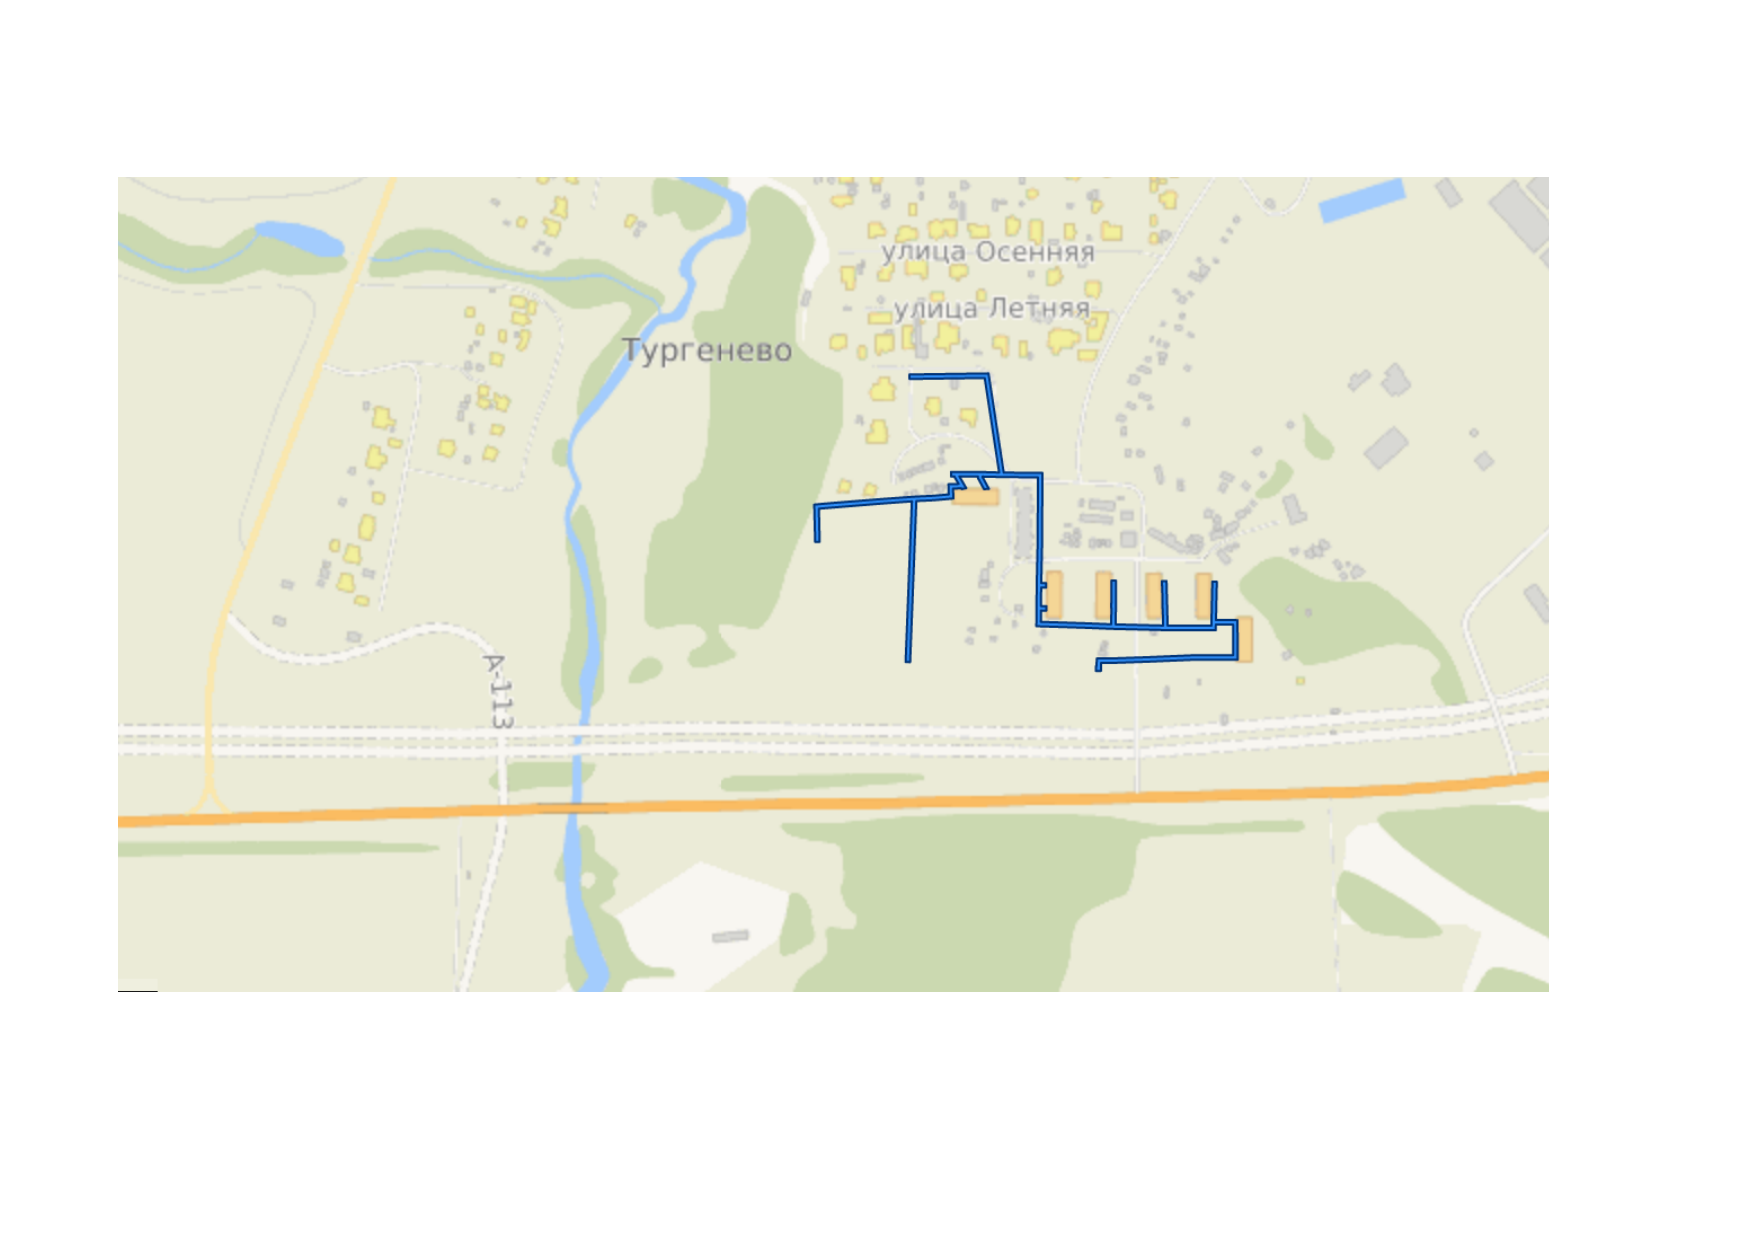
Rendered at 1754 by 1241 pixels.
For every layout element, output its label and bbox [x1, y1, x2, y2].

picture [118, 177, 1549, 992]
